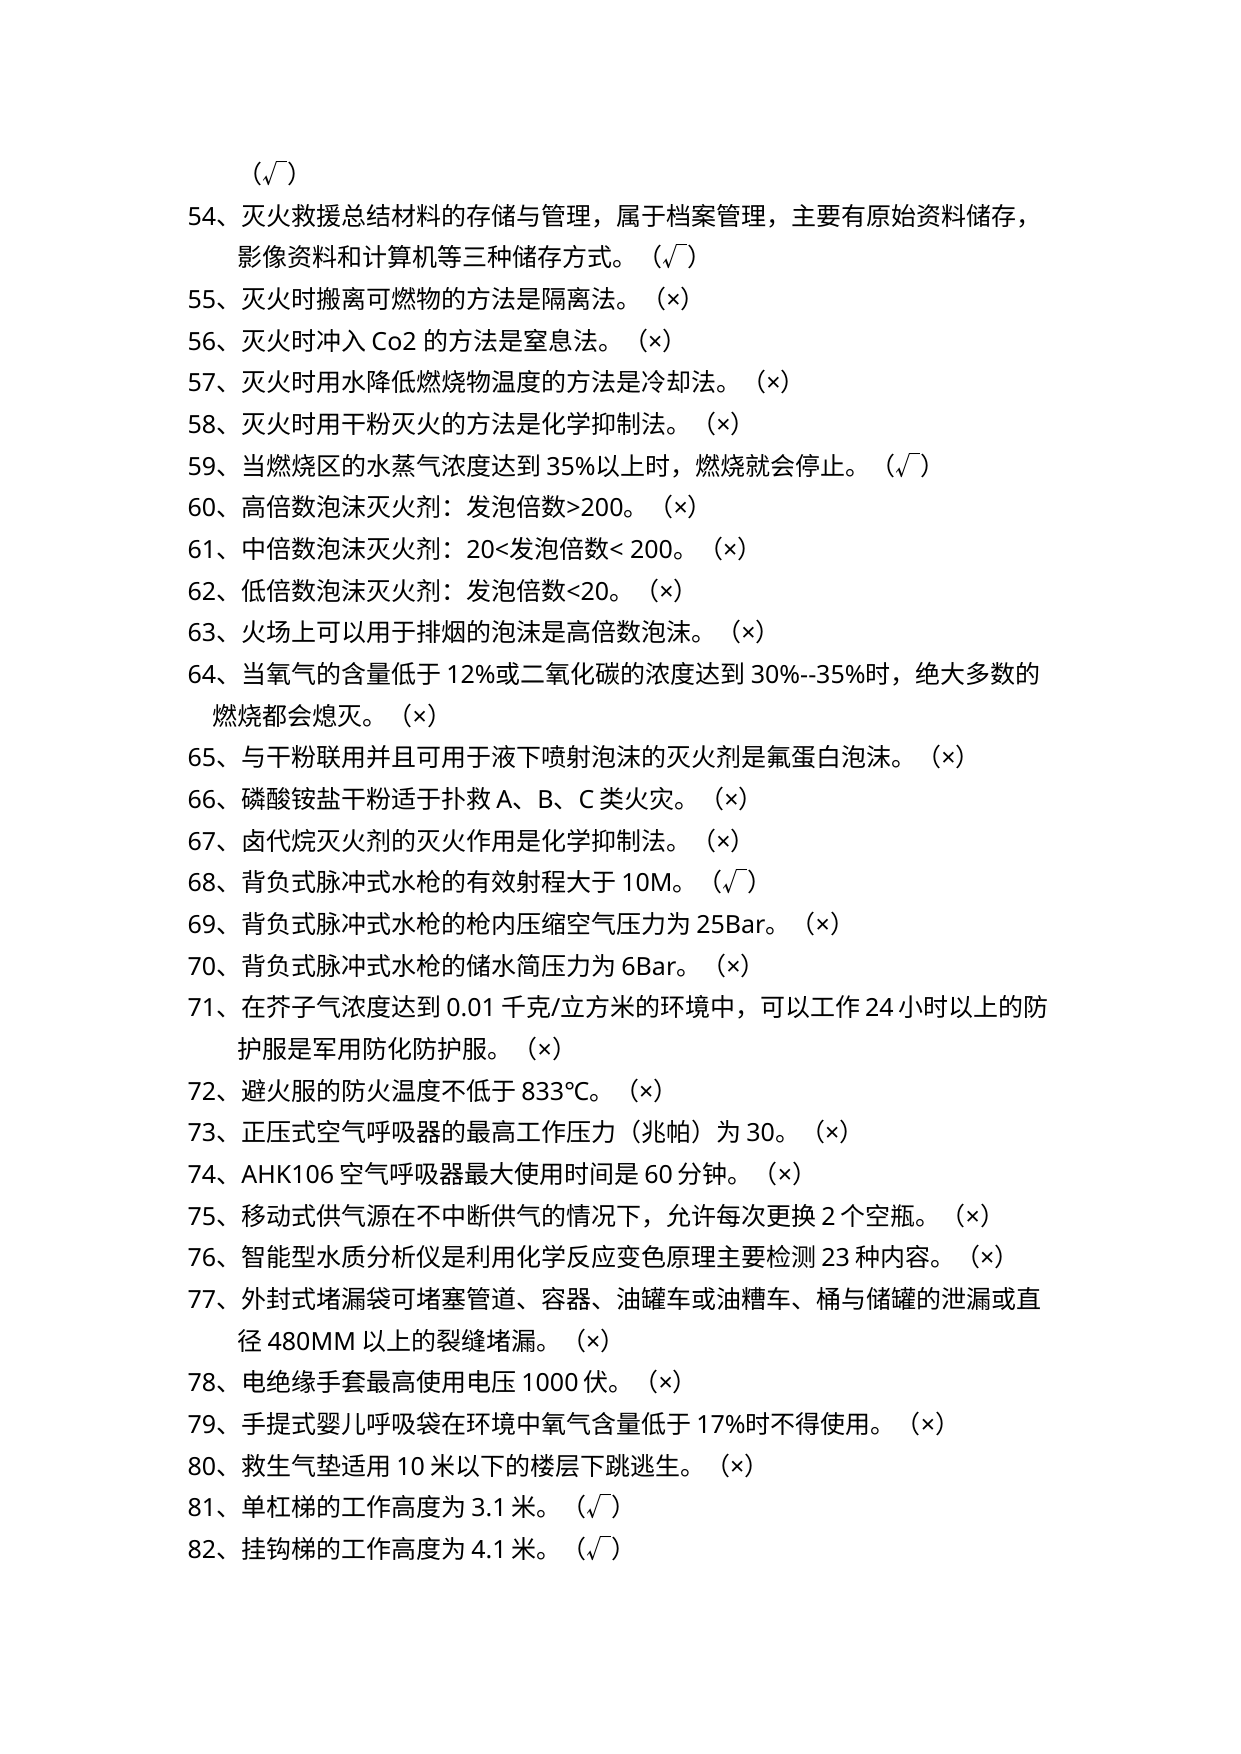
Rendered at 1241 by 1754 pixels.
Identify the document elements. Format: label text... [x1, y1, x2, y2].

text 77、外封式堵漏袋可堵塞管道、容器、油罐车或油糟车、桶与储罐的泄漏或直径480MM以上的裂缝堵漏。（×） [187, 1275, 1053, 1358]
text 65、与干粉联用并且可用于液下喷射泡沫的灭火剂是氟蛋白泡沫。（×） [187, 733, 1053, 775]
text 76、智能型水质分析仪是利用化学反应变色原理主要检测23种内容。（×） [187, 1233, 1053, 1275]
text 78、电绝缘手套最高使用电压1000伏。（×） [187, 1358, 1053, 1400]
text 54、灭火救援总结材料的存储与管理，属于档案管理，主要有原始资料储存，影像资料和计算机等三种储存方式。（√） [187, 192, 1053, 275]
text 73、正压式空气呼吸器的最高工作压力（兆帕）为30。（×） [187, 1108, 1053, 1150]
text 63、火场上可以用于排烟的泡沫是高倍数泡沫。（×） [187, 608, 1053, 650]
text 70、背负式脉冲式水枪的储水简压力为6Bar。（×） [187, 942, 1053, 983]
text 60、高倍数泡沫灭火剂：发泡倍数>200。（×） [187, 483, 1053, 525]
text 72、避火服的防火温度不低于833℃。（×） [187, 1067, 1053, 1108]
text 58、灭火时用干粉灭火的方法是化学抑制法。（×） [187, 400, 1053, 442]
text 82、挂钩梯的工作高度为4.1米。（√） [187, 1525, 1053, 1567]
text 59、当燃烧区的水蒸气浓度达到35%以上时，燃烧就会停止。（√） [187, 442, 1053, 483]
text 74、AHK106空气呼吸器最大使用时间是60分钟。（×） [187, 1150, 1053, 1192]
text 66、磷酸铵盐干粉适于扑救A、B、C类火灾。（×） [187, 775, 1053, 817]
text 69、背负式脉冲式水枪的枪内压缩空气压力为25Bar。（×） [187, 900, 1053, 942]
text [187, 150, 1053, 192]
text 56、灭火时冲入Co2 的方法是窒息法。（×） [187, 317, 1053, 358]
text 81、单杠梯的工作高度为3.1米。（√） [187, 1483, 1053, 1525]
text 55、灭火时搬离可燃物的方法是隔离法。（×） [187, 275, 1053, 317]
text 67、卤代烷灭火剂的灭火作用是化学抑制法。（×） [187, 817, 1053, 858]
text 79、手提式婴儿呼吸袋在环境中氧气含量低于17%时不得使用。（×） [187, 1400, 1053, 1442]
text 71、在芥子气浓度达到0.01千克/立方米的环境中，可以工作24小时以上的防护服是军用防化防护服。（×） [187, 983, 1053, 1067]
text 75、移动式供气源在不中断供气的情况下，允许每次更换2个空瓶。（×） [187, 1192, 1053, 1233]
text 64、当氧气的含量低于12%或二氧化碳的浓度达到30%--35%时，绝大多数的燃烧都会熄灭。（×） [187, 650, 1053, 733]
text 61、中倍数泡沫灭火剂：20<发泡倍数< 200。（×） [187, 525, 1053, 567]
text 80、救生气垫适用10米以下的楼层下跳逃生。（×） [187, 1442, 1053, 1483]
text 68、背负式脉冲式水枪的有效射程大于10M。（√） [187, 858, 1053, 900]
text 57、灭火时用水降低燃烧物温度的方法是冷却法。（×） [187, 358, 1053, 400]
text 62、低倍数泡沫灭火剂：发泡倍数<20。（×） [187, 567, 1053, 608]
